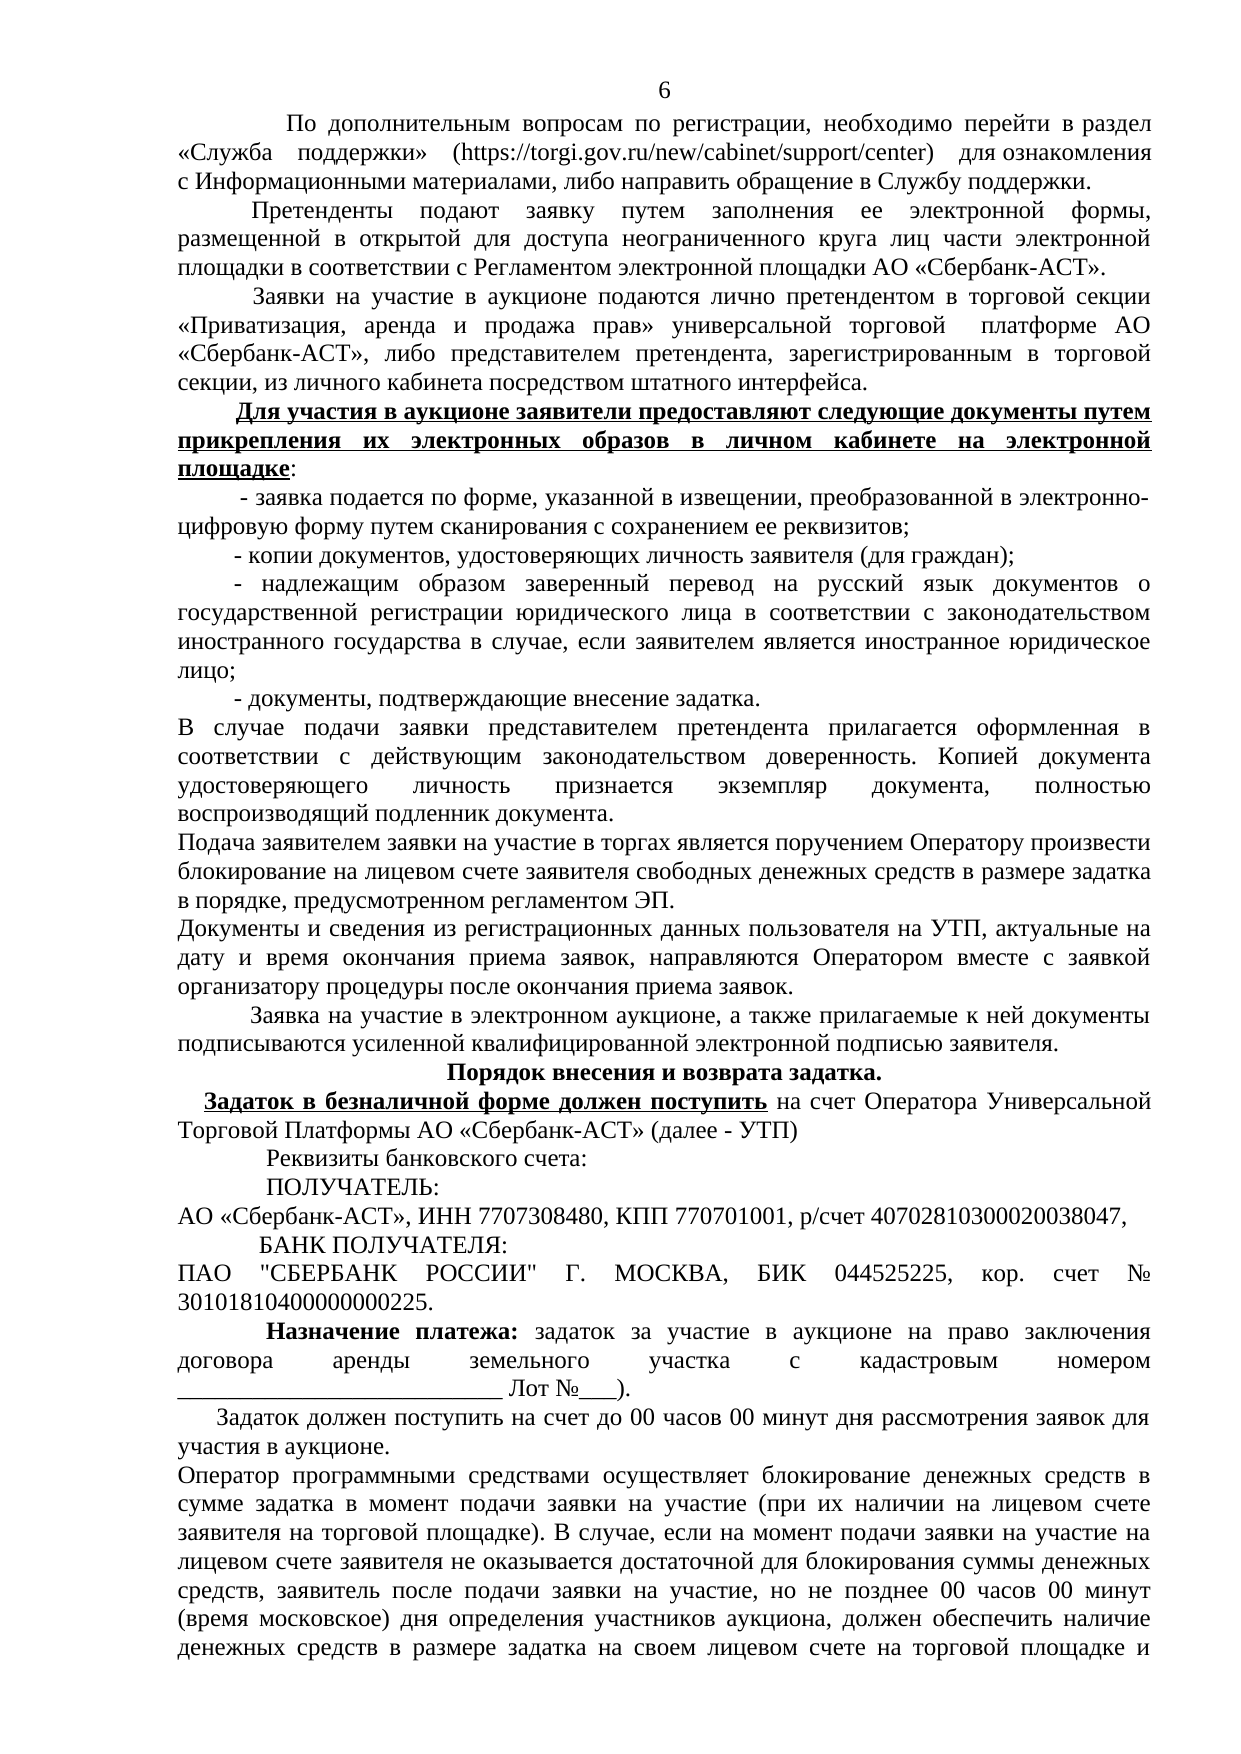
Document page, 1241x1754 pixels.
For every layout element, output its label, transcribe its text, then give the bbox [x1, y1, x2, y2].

text Назначение платежа: задаток за участие в аукционе на право заключения договора аренды земельного участка с кадастровым номером __________________________ Лот №___). [177, 1316, 1152, 1402]
text Порядок внесения и возврата задатка. [177, 1057, 1152, 1086]
text Претенденты подают заявку путем заполнения ее электронной формы, размещенной в открытой для доступа неограниченного круга лиц части электронной площадки в соответствии с Регламентом электронной площадки АО «Сбербанк-АСТ». [177, 195, 1152, 281]
text Реквизиты банковского счета: [177, 1143, 1152, 1172]
text Задаток должен поступить на счет до 00 часов 00 минут дня рассмотрения заявок для участия в аукционе. [177, 1402, 1152, 1460]
text Документы и сведения из регистрационных данных пользователя на УТП, актуальные на дату и время окончания приема заявок, направляются Оператором вместе с заявкой организатору процедуры после окончания приема заявок. [177, 913, 1152, 1000]
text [177, 1460, 1152, 1661]
text Задаток в безналичной форме должен поступить на счет Оператора Универсальной Торговой Платформы АО «Сбербанк-АСТ» (далее - УТП) [177, 1086, 1152, 1143]
text Для участия в аукционе заявители предоставляют следующие документы путем прикрепления их электронных образов в личном кабинете на электронной площадке: [177, 396, 1152, 450]
text ПАО "СБЕРБАНК РОССИИ" Г. МОСКВА, БИК 044525225, кор. счет № 30101810400000000225. [177, 1258, 1152, 1316]
text - копии документов, удостоверяющих личность заявителя (для граждан); [177, 540, 1152, 568]
text - заявка подается по форме, указанной в извещении, преобразованной в электронно-цифровую форму путем сканирования с сохранением ее реквизитов; [177, 482, 1152, 540]
text Заявки на участие в аукционе подаются лично претендентом в торговой секции «Приватизация, аренда и продажа прав» универсальной торговой платформе АО «Сбербанк-АСТ», либо представителем претендента, зарегистрированным в торговой секции, из личного кабинета посредством штатного интерфейса. [177, 281, 1152, 396]
text По дополнительным вопросам по регистрации, необходимо перейти в раздел «Служба поддержки» (https://torgi.gov.ru/new/cabinet/support/center) для ознакомления с Информационными материалами, либо направить обращение в Службу поддержки. [177, 108, 1152, 195]
text - надлежащим образом заверенный перевод на русский язык документов о государственной регистрации юридического лица в соответствии с законодательством иностранного государства в случае, если заявителем является иностранное юридическое лицо; [177, 568, 1152, 683]
text Для участия в аукционе заявители предоставляют следующие документы путем прикрепления их электронных образов в личном кабинете на электронной площадке: [177, 451, 1152, 482]
text АО «Сбербанк-АСТ», ИНН 7707308480, КПП 770701001, р/счет 40702810300020038047, [177, 1201, 1152, 1230]
text БАНК ПОЛУЧАТЕЛЯ: [177, 1230, 1152, 1258]
text Подача заявителем заявки на участие в торгах является поручением Оператору произвести блокирование на лицевом счете заявителя свободных денежных средств в размере задатка в порядке, предусмотренном регламентом ЭП. [177, 827, 1152, 913]
text В случае подачи заявки представителем претендента прилагается оформленная в соответствии с действующим законодательством доверенность. Копией документа удостоверяющего личность признается экземпляр документа, полностью воспроизводящий подленник документа. [177, 712, 1152, 827]
text Заявка на участие в электронном аукционе, а также прилагаемые к ней документы подписываются усиленной квалифицированной электронной подписью заявителя. [177, 1000, 1152, 1057]
text ПОЛУЧАТЕЛЬ: [177, 1172, 1152, 1201]
text - документы, подтверждающие внесение задатка. [177, 683, 1152, 712]
